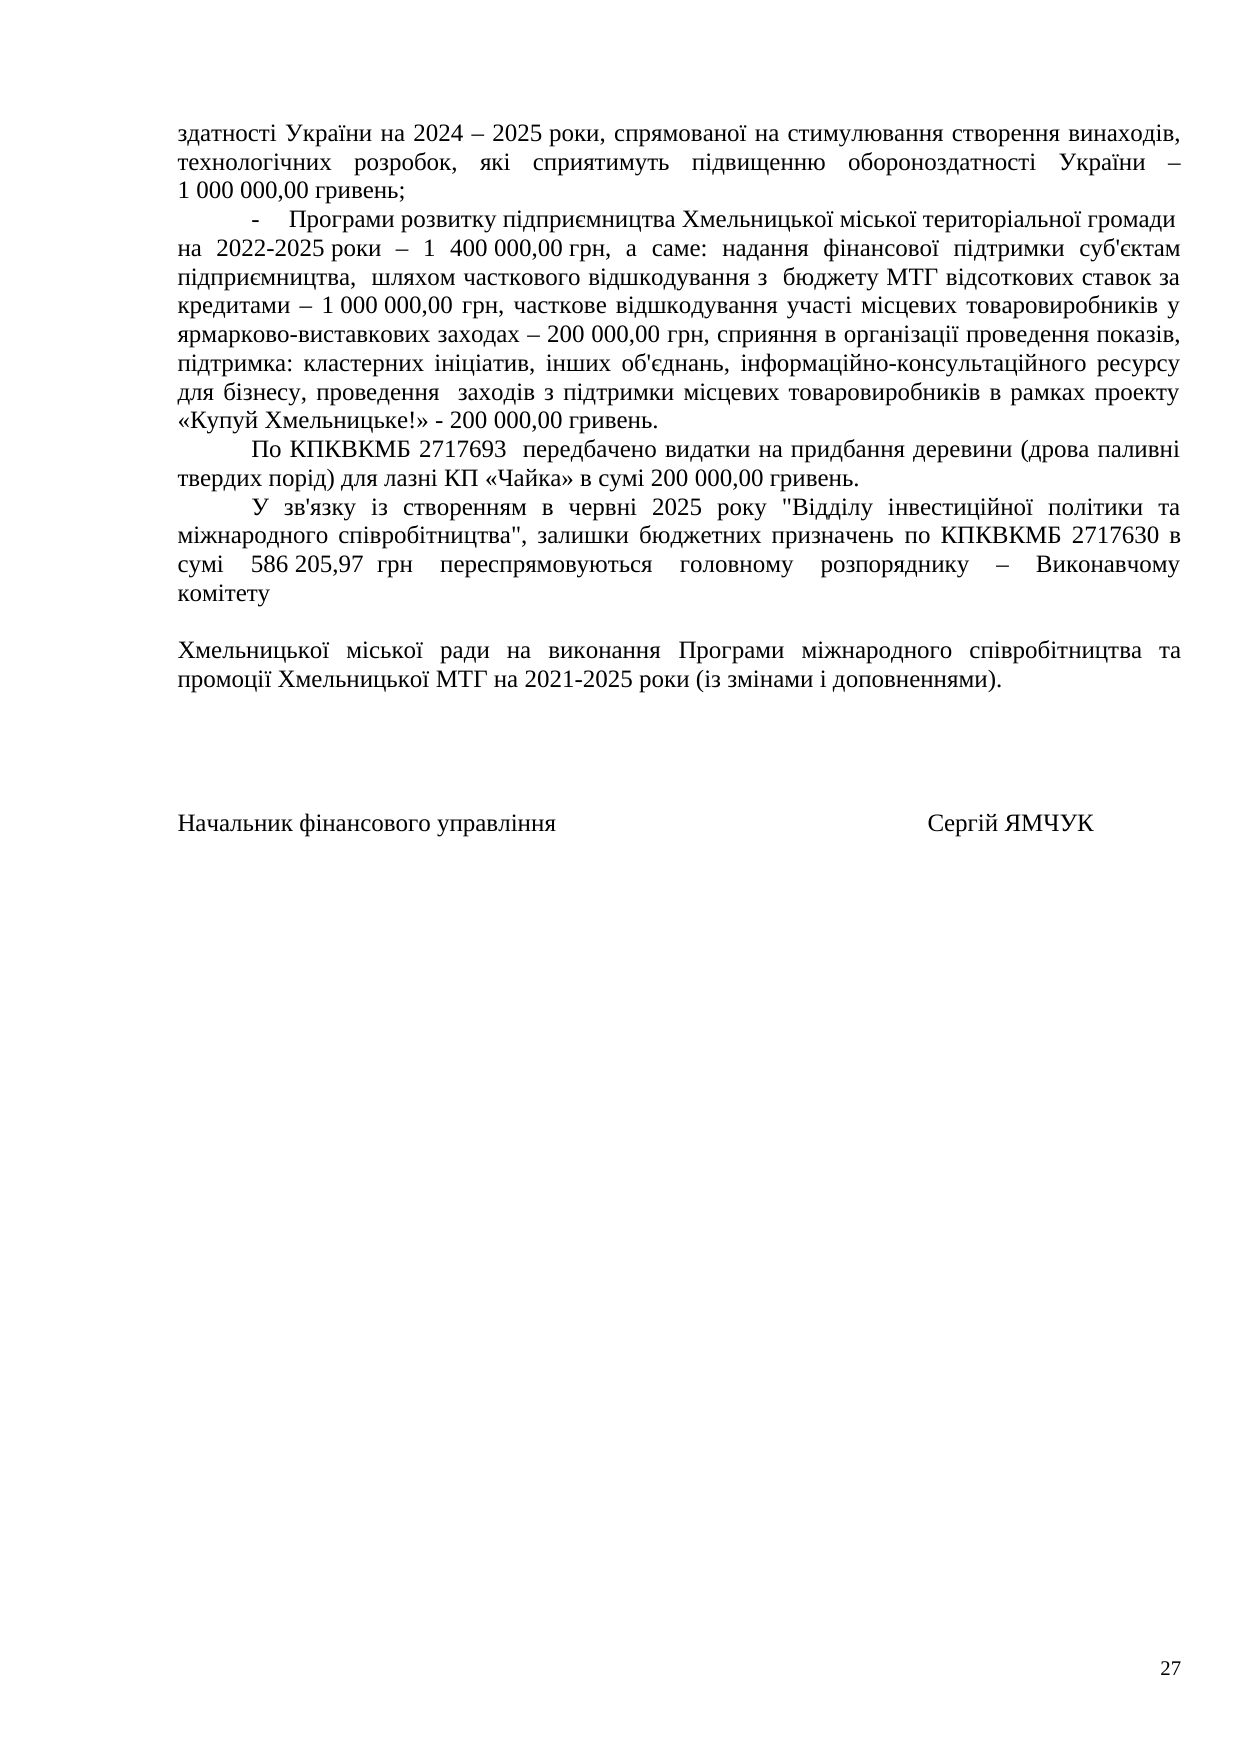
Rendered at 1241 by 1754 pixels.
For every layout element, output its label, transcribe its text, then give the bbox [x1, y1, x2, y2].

text на 2022-2025 роки – 1 400 000,00 грн, а саме: надання фінансової підтримки суб'єктам підприємництва, шляхом часткового відшкодування з бюджету МТГ відсоткових ставок за кредитами – 1 000 000,00 грн, часткове відшкодування участі місцевих товаровиробників у ярмарково-виставкових заходах – 200 000,00 грн, сприяння в організації проведення показів, підтримка: кластерних ініціатив, інших об'єднань, інформаційно-консультаційного ресурсу для бізнесу, проведення заходів з підтримки місцевих товаровиробників в рамках проекту «Купуй Хмельницьке!» - 200 000,00 гривень. [177, 233, 1181, 434]
text здатності України на 2024 – 2025 роки, спрямованої на стимулювання створення винаходів, технологічних розробок, які сприятимуть підвищенню обороноздатності України – 1 000 000,00 гривень; [177, 118, 1181, 204]
text У зв'язку із створенням в червні 2025 року "Відділу інвестиційної політики та міжнародного співробітництва", залишки бюджетних призначень по КПКВКМБ 2717630 в сумі 586 205,97 грн переспрямовуються головному розпоряднику – Виконавчому комітету [177, 492, 1181, 607]
text По КПКВКМБ 2717693 передбачено видатки на придбання деревини (дрова паливні твердих порід) для лазні КП «Чайка» в сумі 200 000,00 гривень. [177, 434, 1181, 492]
text Хмельницької міської ради на виконання Програми міжнародного співробітництва та промоції Хмельницької МТГ на 2021-2025 роки (із змінами і доповненнями). [177, 636, 1181, 693]
list Програми розвитку підприємництва Хмельницької міської територіальної громади [251, 204, 1181, 233]
text Начальник фінансового управління Сергій ЯМЧУК [177, 808, 1181, 837]
